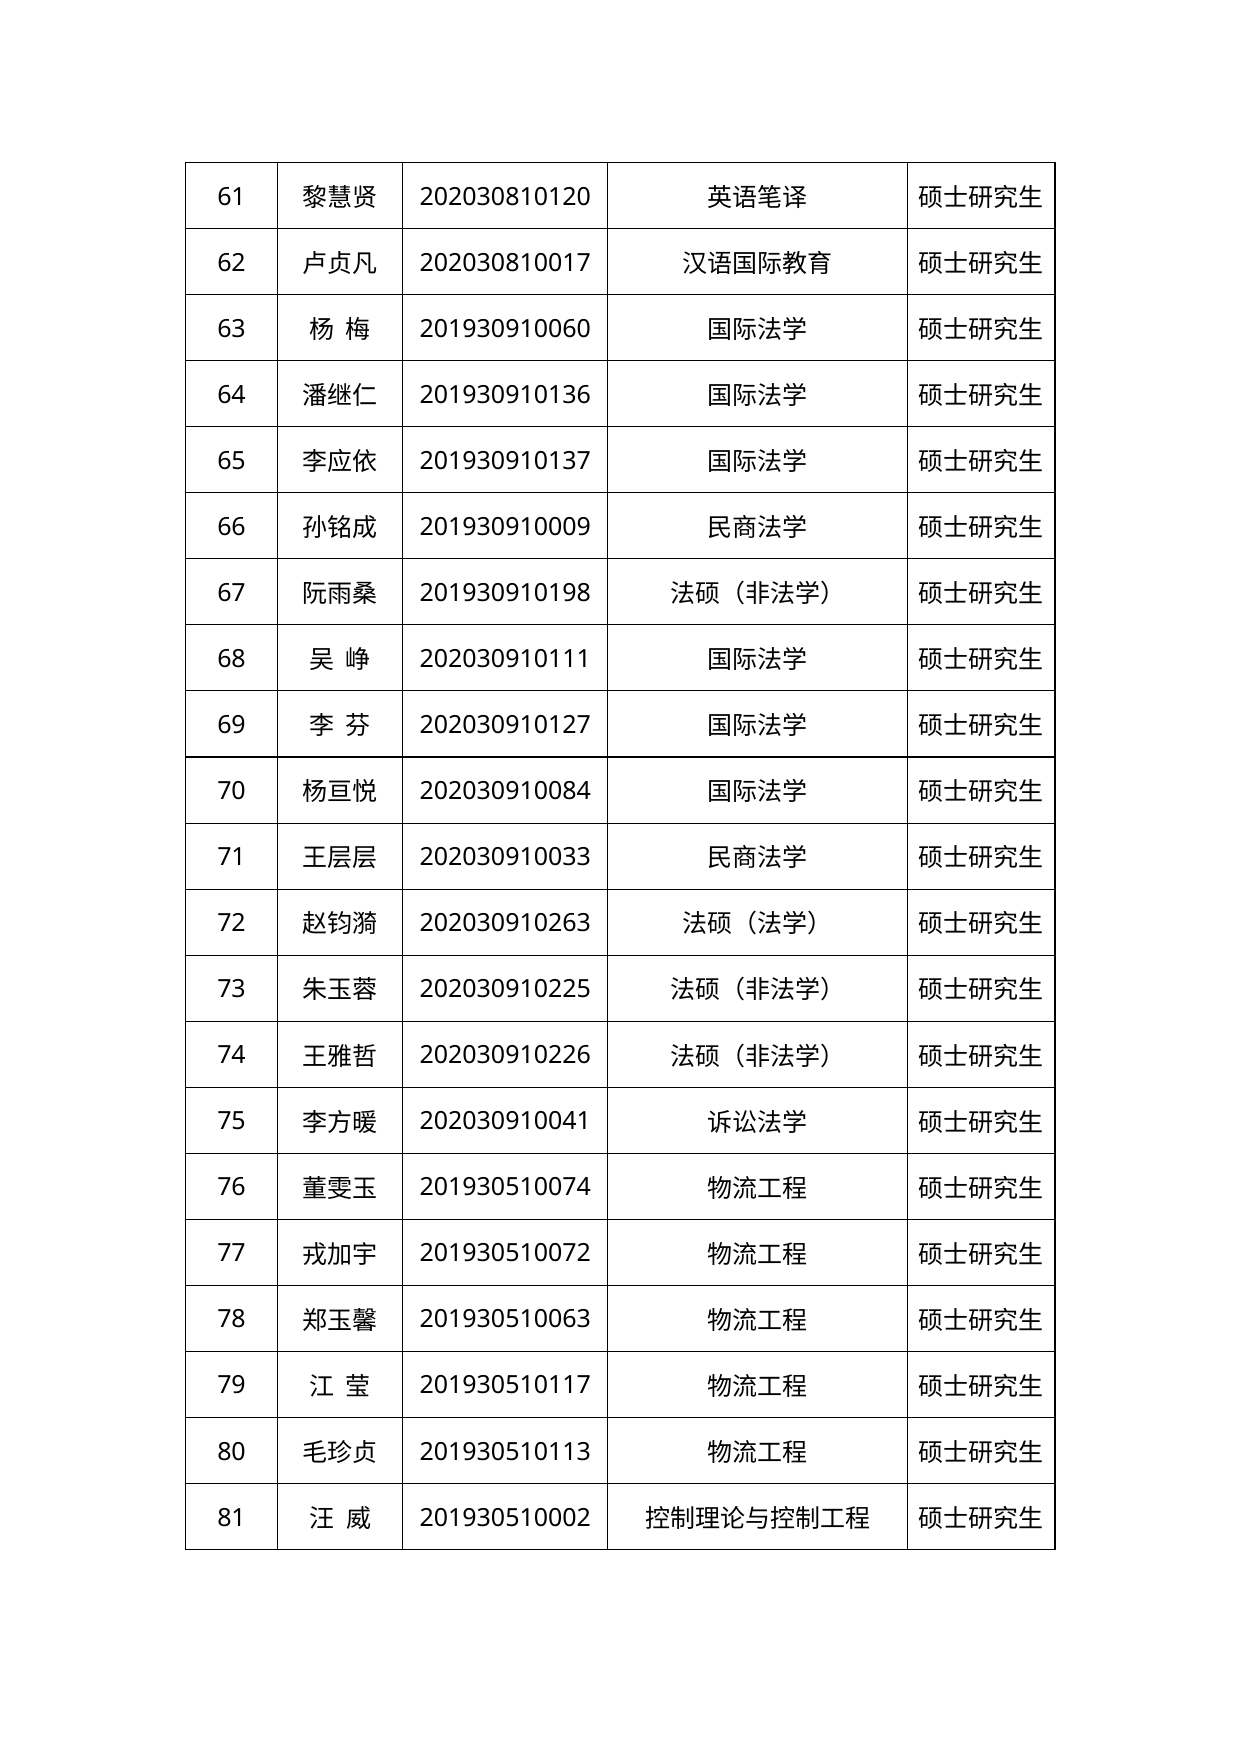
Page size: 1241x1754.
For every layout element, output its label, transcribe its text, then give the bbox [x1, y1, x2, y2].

table_cell 201930510113 [403, 1418, 607, 1483]
table_cell 物流工程 [608, 1154, 907, 1219]
table_cell 66 [186, 493, 277, 558]
table_cell 68 [186, 625, 277, 690]
table_cell 硕士研究生 [908, 625, 1054, 690]
table_cell 王层层 [278, 824, 402, 888]
table_cell 硕士研究生 [908, 493, 1054, 558]
table_cell 杨 梅 [278, 295, 402, 360]
table_cell 76 [186, 1154, 277, 1219]
table_cell 202030910127 [403, 691, 607, 756]
table_cell 王雅哲 [278, 1022, 402, 1087]
table_cell 硕士研究生 [908, 1352, 1054, 1417]
table_cell 黎慧贤 [278, 163, 402, 228]
table_cell 73 [186, 956, 277, 1021]
table_cell 潘继仁 [278, 361, 402, 426]
table_cell 硕士研究生 [908, 691, 1054, 756]
table_cell 201930510002 [403, 1484, 607, 1549]
table_cell 硕士研究生 [908, 956, 1054, 1021]
table_cell 硕士研究生 [908, 163, 1054, 228]
table_cell 诉讼法学 [608, 1088, 907, 1153]
table_cell 控制理论与控制工程 [608, 1484, 907, 1549]
table_cell 64 [186, 361, 277, 426]
table_cell 法硕（非法学） [608, 559, 907, 624]
table_cell 赵钧漪 [278, 890, 402, 954]
table_cell 202030910263 [403, 890, 607, 954]
table_cell 202030910226 [403, 1022, 607, 1087]
table_cell 国际法学 [608, 758, 907, 822]
table_cell 硕士研究生 [908, 824, 1054, 888]
table_cell 硕士研究生 [908, 1286, 1054, 1351]
table_cell 汪 威 [278, 1484, 402, 1549]
table_cell 202030910225 [403, 956, 607, 1021]
table_cell 孙铭成 [278, 493, 402, 558]
table_cell 物流工程 [608, 1286, 907, 1351]
table_cell 硕士研究生 [908, 890, 1054, 954]
table_cell 201930510063 [403, 1286, 607, 1351]
table_cell 65 [186, 427, 277, 492]
table_cell 201930910009 [403, 493, 607, 558]
table_cell 李方暖 [278, 1088, 402, 1153]
table_cell 硕士研究生 [908, 1484, 1054, 1549]
table_cell 董雯玉 [278, 1154, 402, 1219]
table_cell 62 [186, 229, 277, 294]
table_cell 民商法学 [608, 824, 907, 888]
table_cell 国际法学 [608, 295, 907, 360]
table_cell 201930510117 [403, 1352, 607, 1417]
table_cell 物流工程 [608, 1418, 907, 1483]
table_cell 硕士研究生 [908, 229, 1054, 294]
table_cell 202030910033 [403, 824, 607, 888]
table_cell 毛珍贞 [278, 1418, 402, 1483]
table_cell 202030810120 [403, 163, 607, 228]
table_cell 戎加宇 [278, 1220, 402, 1285]
table_cell 法硕（法学） [608, 890, 907, 954]
table_cell 硕士研究生 [908, 1022, 1054, 1087]
table_cell 78 [186, 1286, 277, 1351]
table_cell 杨亘悦 [278, 758, 402, 822]
table_cell 61 [186, 163, 277, 228]
table_cell 阮雨桑 [278, 559, 402, 624]
table_cell 硕士研究生 [908, 1088, 1054, 1153]
table_cell 汉语国际教育 [608, 229, 907, 294]
table_cell 物流工程 [608, 1220, 907, 1285]
table_cell 国际法学 [608, 427, 907, 492]
table_cell 硕士研究生 [908, 361, 1054, 426]
table_cell 202030810017 [403, 229, 607, 294]
table_cell 201930510074 [403, 1154, 607, 1219]
table_cell 朱玉蓉 [278, 956, 402, 1021]
table_cell 硕士研究生 [908, 559, 1054, 624]
table_cell 硕士研究生 [908, 1418, 1054, 1483]
table_cell 69 [186, 691, 277, 756]
table_cell 英语笔译 [608, 163, 907, 228]
table_cell 硕士研究生 [908, 1220, 1054, 1285]
table_cell 201930910136 [403, 361, 607, 426]
table_cell 硕士研究生 [908, 1154, 1054, 1219]
table_cell 201930510072 [403, 1220, 607, 1285]
table_cell 202030910041 [403, 1088, 607, 1153]
table_cell 郑玉馨 [278, 1286, 402, 1351]
table_cell 72 [186, 890, 277, 954]
table_cell 硕士研究生 [908, 295, 1054, 360]
table_cell 201930910060 [403, 295, 607, 360]
table_cell 民商法学 [608, 493, 907, 558]
table_cell 70 [186, 758, 277, 822]
table_cell 77 [186, 1220, 277, 1285]
table_cell 江 莹 [278, 1352, 402, 1417]
table_cell 201930910198 [403, 559, 607, 624]
table_cell 李应依 [278, 427, 402, 492]
table_cell 国际法学 [608, 361, 907, 426]
table_cell 75 [186, 1088, 277, 1153]
table_cell 202030910084 [403, 758, 607, 822]
table_cell 63 [186, 295, 277, 360]
table_cell 67 [186, 559, 277, 624]
table_cell 国际法学 [608, 625, 907, 690]
table_cell 74 [186, 1022, 277, 1087]
table_cell 81 [186, 1484, 277, 1549]
table_cell 吴 峥 [278, 625, 402, 690]
table_cell 物流工程 [608, 1352, 907, 1417]
table_cell 202030910111 [403, 625, 607, 690]
table_cell 法硕（非法学） [608, 1022, 907, 1087]
table_cell 71 [186, 824, 277, 888]
table_cell 79 [186, 1352, 277, 1417]
table_cell 201930910137 [403, 427, 607, 492]
table_cell 法硕（非法学） [608, 956, 907, 1021]
table_cell 硕士研究生 [908, 758, 1054, 822]
table_cell 80 [186, 1418, 277, 1483]
table_cell 硕士研究生 [908, 427, 1054, 492]
table_cell 国际法学 [608, 691, 907, 756]
table_cell 李 芬 [278, 691, 402, 756]
table_cell 卢贞凡 [278, 229, 402, 294]
